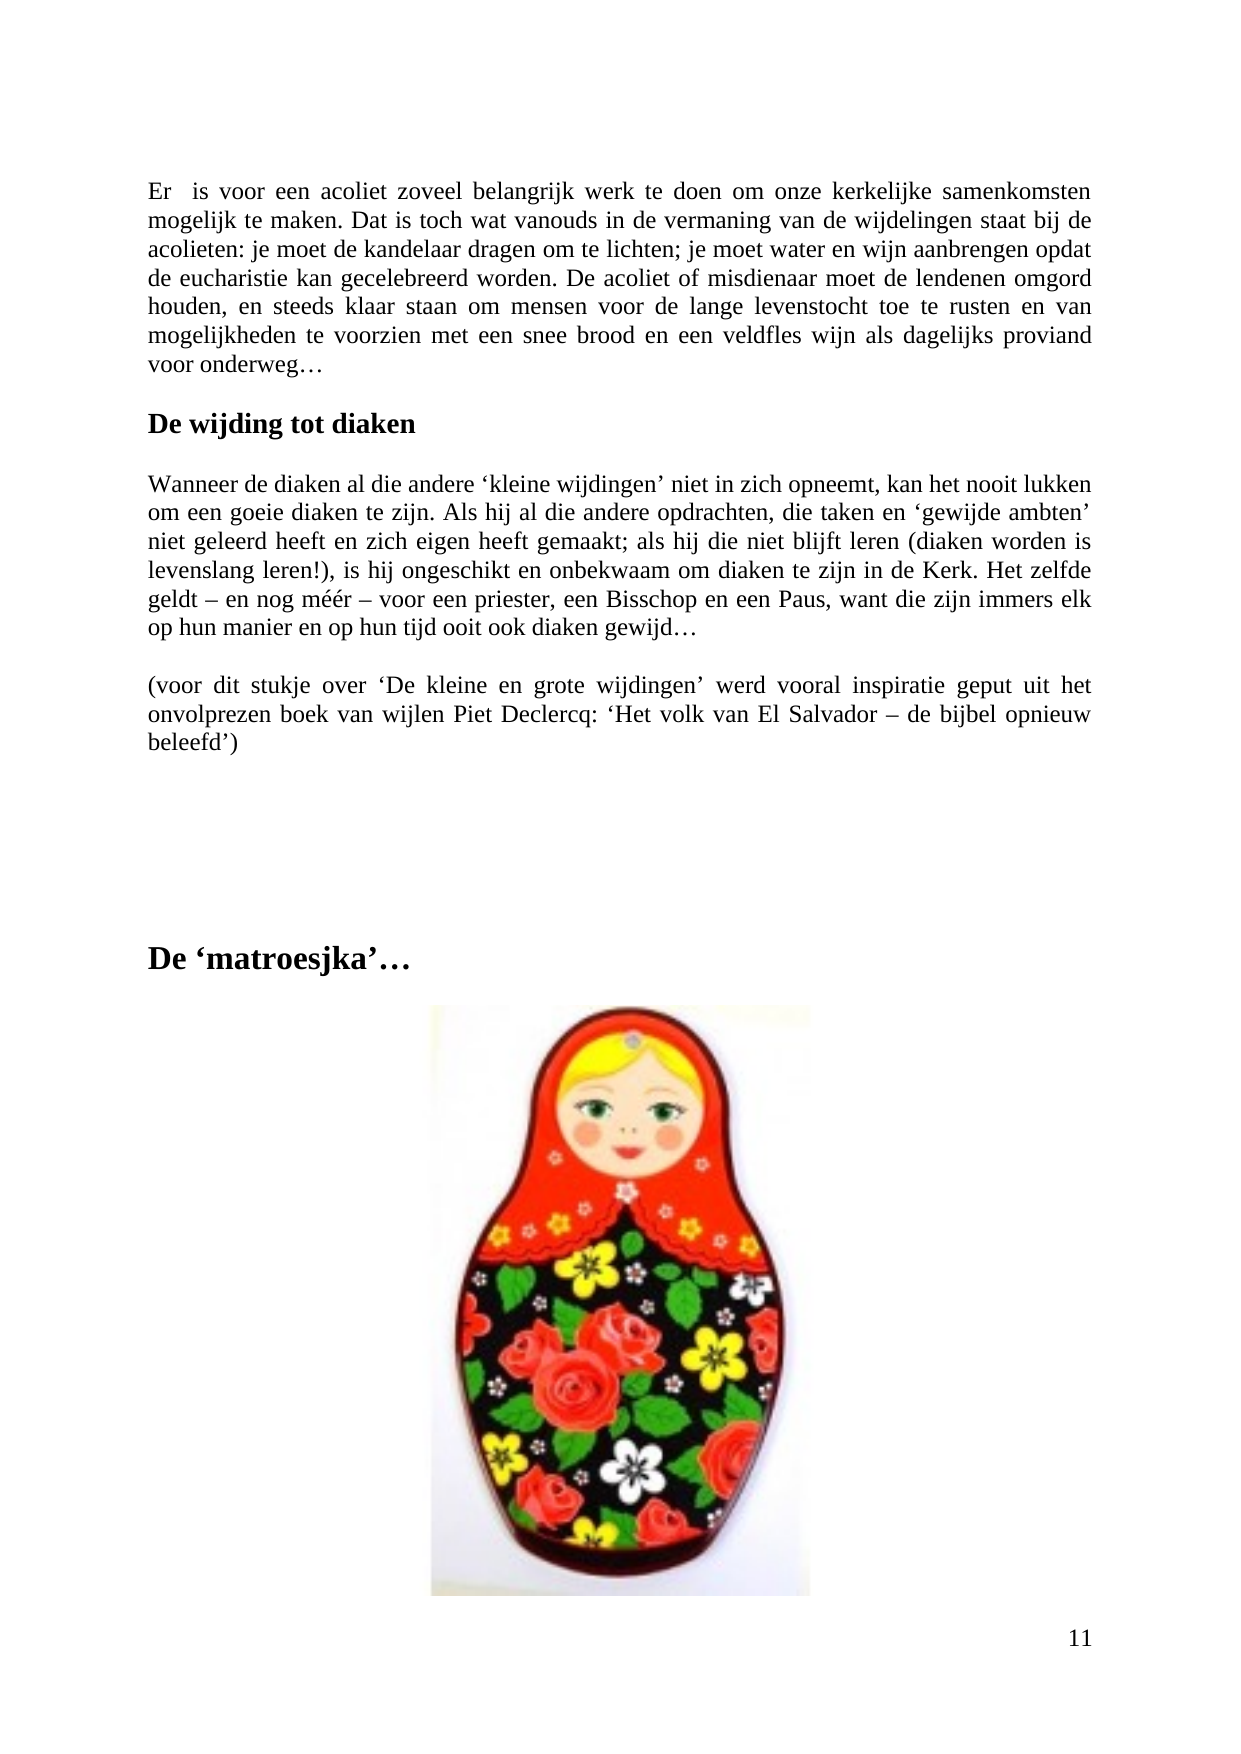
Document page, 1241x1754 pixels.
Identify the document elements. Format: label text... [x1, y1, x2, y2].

picture [338, 1005, 902, 1596]
text Er is voor een acoliet zoveel belangrijk werk te doen om onze kerkelijke samenkomsten mogelijk te maken. Dat is toch wat vanouds in de vermaning van de wijdelingen staat bij de acolieten: je moet de kandelaar dragen om te lichten; je moet water en wijn aanbrengen opdat de eucharistie kan gecelebreerd worden. De acoliet of misdienaar moet de lendenen omgord houden, en steeds klaar staan om mensen voor de lange levenstocht toe te rusten en van mogelijkheden te voorzien met een snee brood en een veldfles wijn als dagelijks proviand voor onderweg… [148, 176, 1093, 378]
text Wanneer de diaken al die andere ‘kleine wijdingen’ niet in zich opneemt, kan het nooit lukken om een goeie diaken te zijn. Als hij al die andere opdrachten, die taken en ‘gewijde ambten’ niet geleerd heeft en zich eigen heeft gemaakt; als hij die niet blijft leren (diaken worden is levenslang leren!), is hij ongeschikt en onbekwaam om diaken te zijn in de Kerk. Het zelfde geldt – en nog méér – voor een priester, een Bisschop en een Paus, want die zijn immers elk op hun manier en op hun tijd ooit ook diaken gewijd… [148, 469, 1093, 641]
text (voor dit stukje over ‘De kleine en grote wijdingen’ werd vooral inspiratie geput uit het onvolprezen boek van wijlen Piet Declercq: ‘Het volk van El Salvador – de bijbel opnieuw beleefd’) [148, 670, 1093, 756]
text De ‘matroesjka’… [148, 938, 1093, 977]
text De wijding tot diaken [148, 406, 1093, 440]
